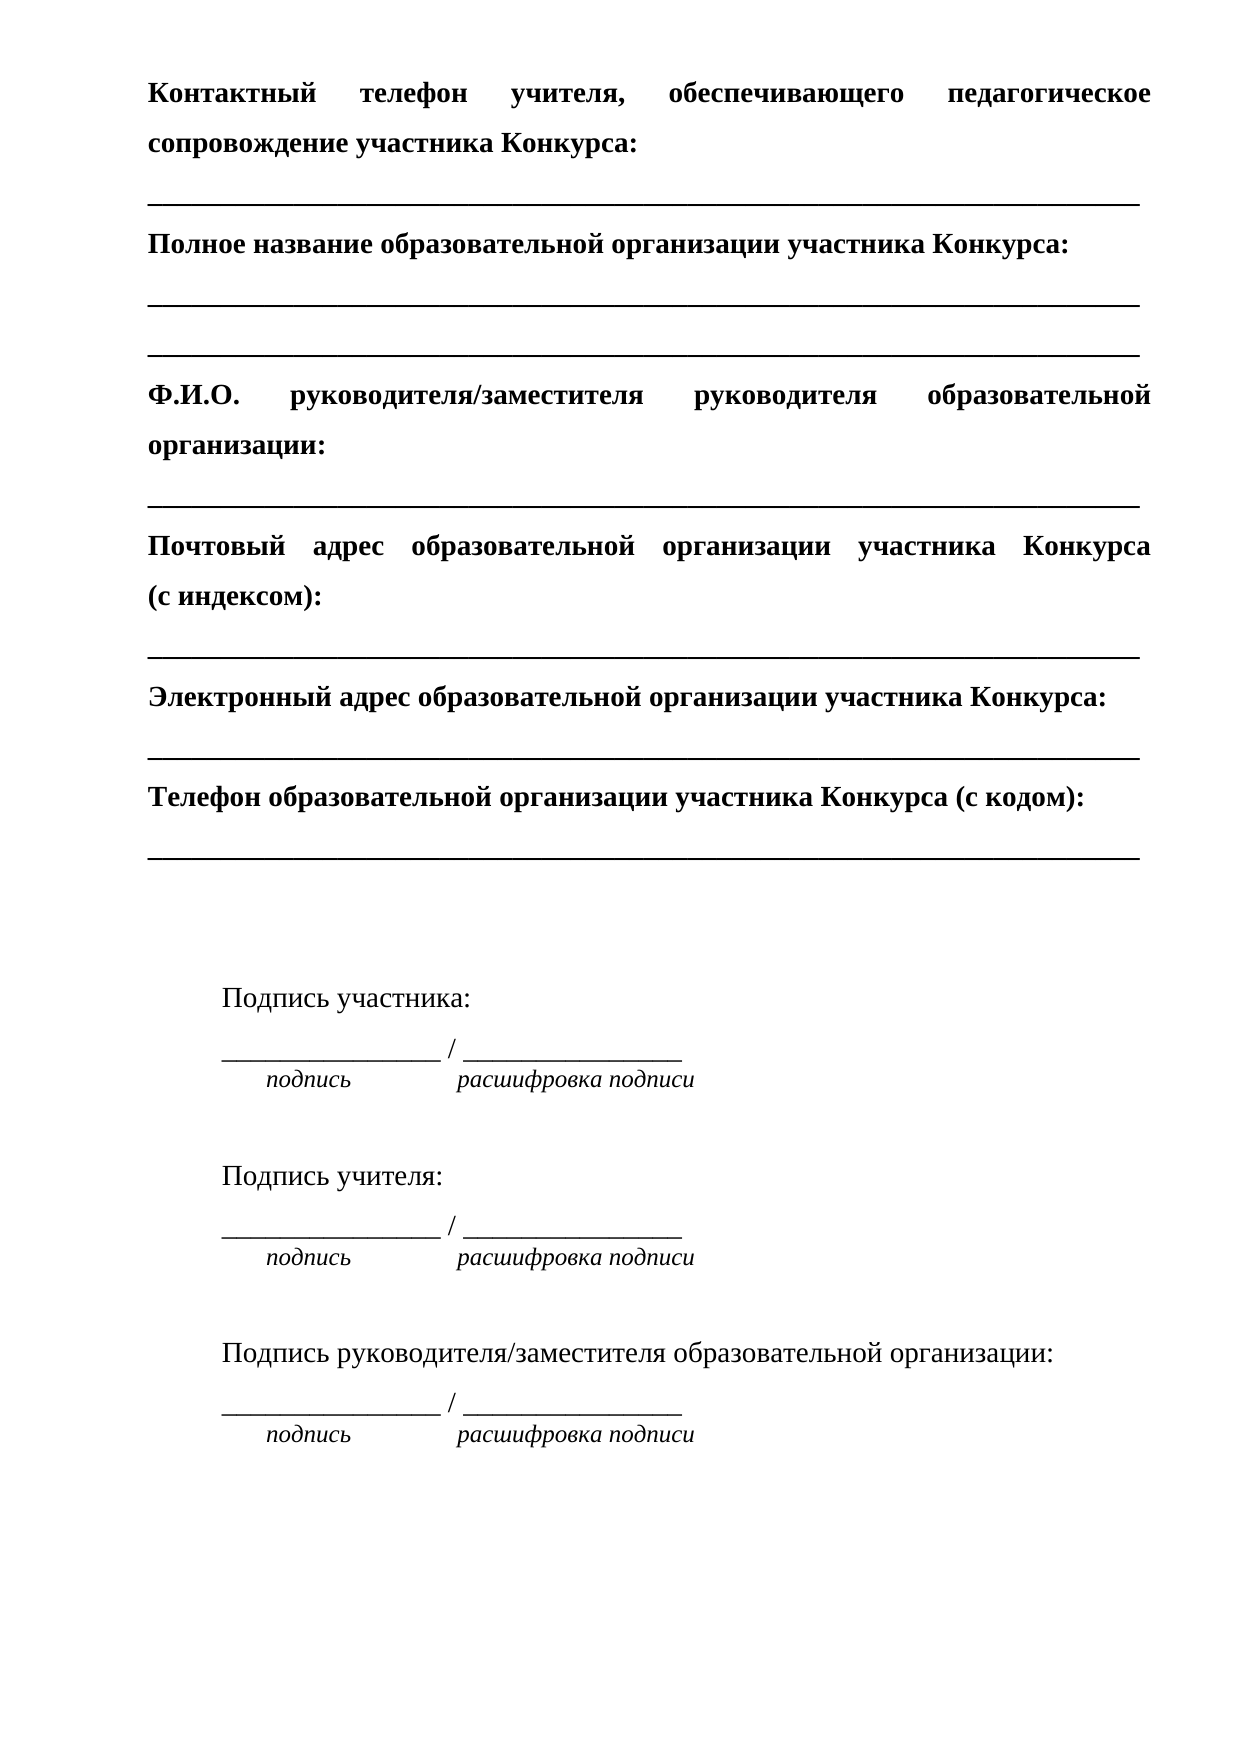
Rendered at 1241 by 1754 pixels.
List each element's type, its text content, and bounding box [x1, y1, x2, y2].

text ____________________________________________________________________ [148, 729, 1152, 762]
text ____________________________________________________________________ [148, 276, 1152, 310]
text Подпись учителя: [148, 1158, 1152, 1191]
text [148, 176, 1152, 209]
text подпись расшифровка подписи [148, 1242, 1152, 1270]
text Почтовый адрес образовательной организации участника Конкурса (с индексом): [148, 528, 1152, 612]
text Ф.И.О. руководителя/заместителя руководителя образовательной организации: [148, 377, 1152, 461]
text Контактный телефон учителя, обеспечивающего педагогическое сопровождение участника Конкурса: [148, 75, 1152, 159]
text _______________ / _______________ [148, 1208, 1152, 1242]
text подпись расшифровка подписи [148, 1419, 1152, 1448]
text _______________ / _______________ [148, 1385, 1152, 1419]
text Электронный адрес образовательной организации участника Конкурса: [148, 679, 1152, 712]
text ____________________________________________________________________ [148, 829, 1152, 863]
text ____________________________________________________________________ [148, 326, 1152, 360]
text Подпись руководителя/заместителя образовательной организации: [148, 1335, 1152, 1369]
text Телефон образовательной организации участника Конкурса (с кодом): [148, 779, 1152, 813]
text _______________ / _______________ [148, 1031, 1152, 1064]
text Полное название образовательной организации участника Конкурса: [148, 226, 1152, 259]
text ____________________________________________________________________ [148, 477, 1152, 511]
text ____________________________________________________________________ [148, 628, 1152, 662]
text подпись расшифровка подписи [148, 1064, 1152, 1093]
text Подпись участника: [148, 981, 1152, 1014]
